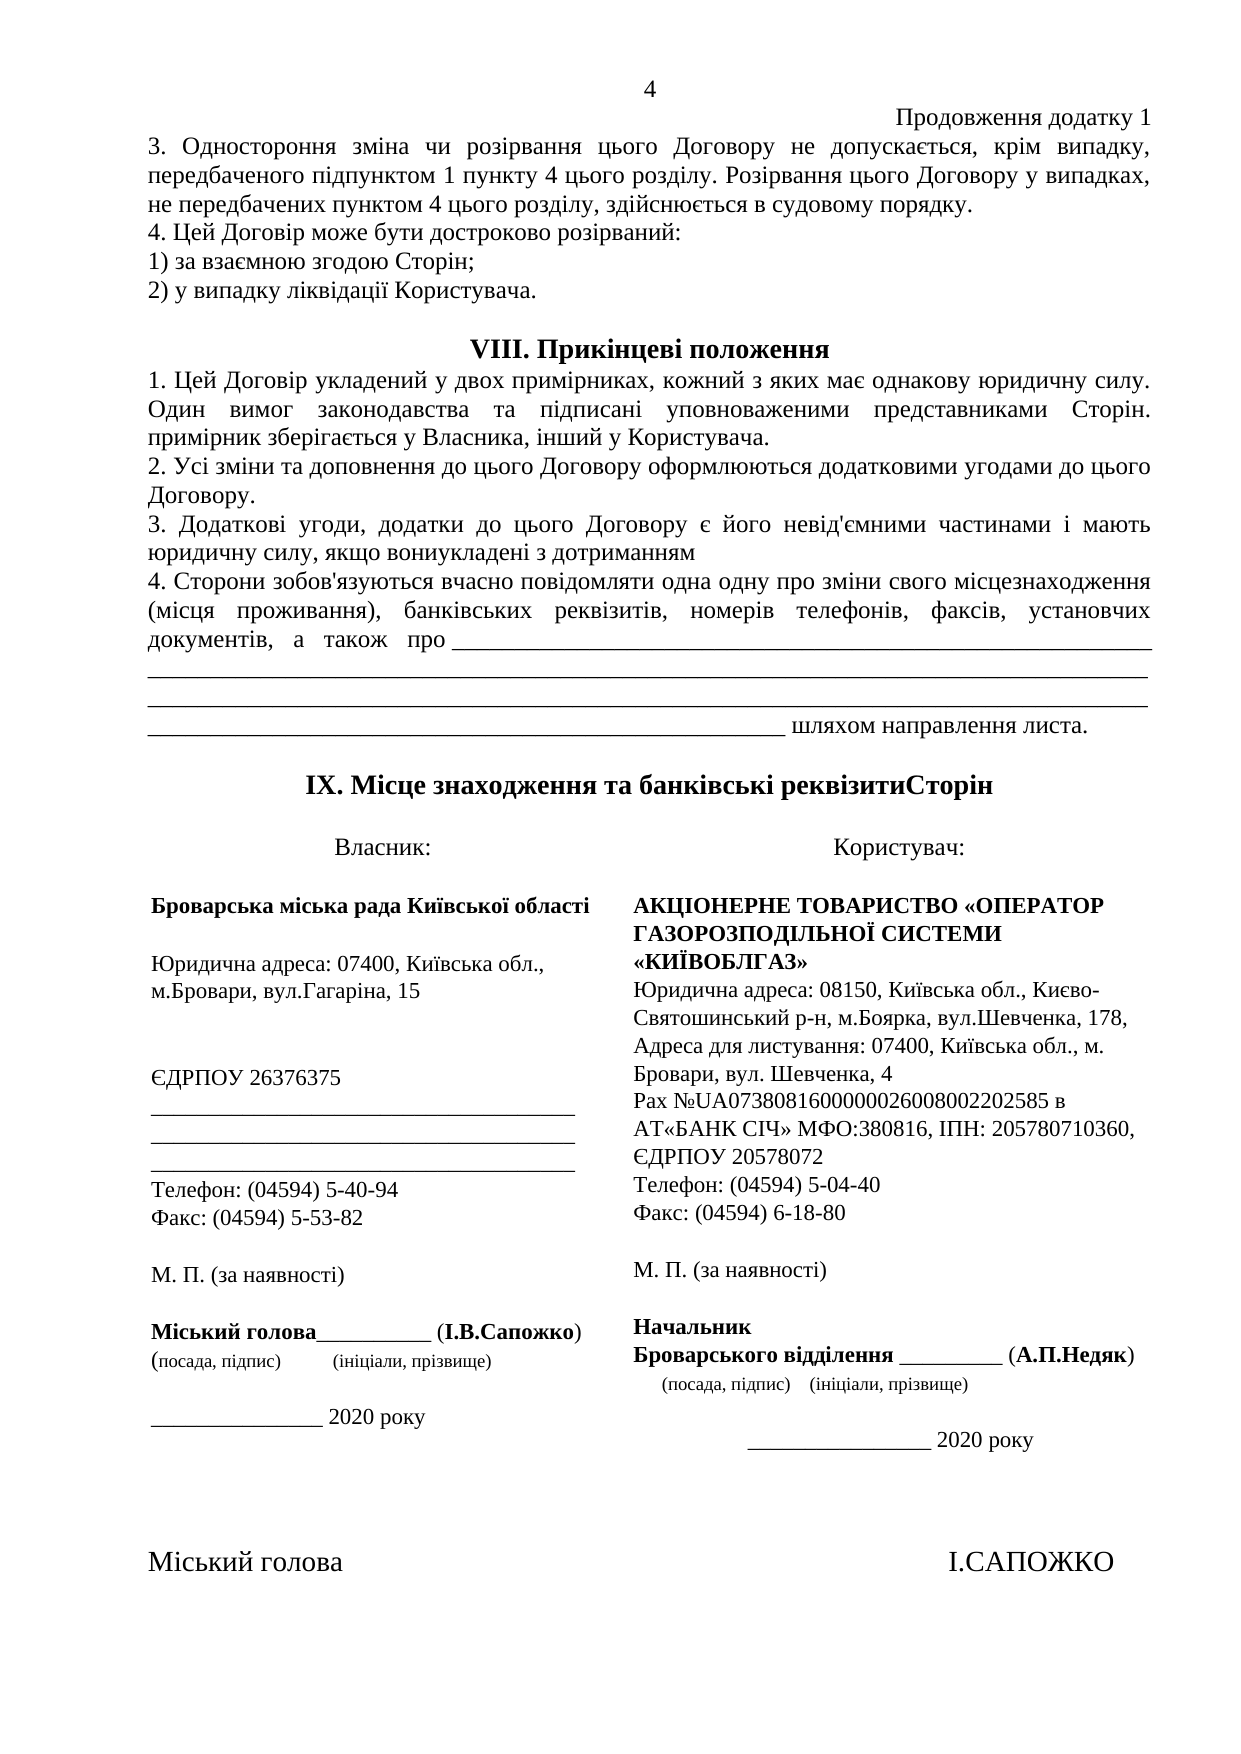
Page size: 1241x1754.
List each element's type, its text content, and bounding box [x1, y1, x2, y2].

text 4. Цей Договір може бути достроково розірваний: [148, 217, 1152, 246]
text 3. Додаткові угоди, додатки до цього Договору є його невід'ємними частинами і мають юридичну силу, якщо вониукладені з дотриманням [148, 509, 1152, 566]
text 4. Сторони зобов'язуються вчасно повідомляти одна одну про зміни свого місцезнаходження (місця проживання), банківських реквізитів, номерів телефонів, факсів, установчих документів, а також про ________________________________________________________ ________________________________________________________________________________ ________________________________________________________________________________ ___________________________________________________ шляхом направлення листа. [148, 566, 1152, 739]
text VIII. Прикінцеві положення [148, 332, 1152, 365]
text 1) за взаємною згодою Сторін; [148, 246, 1152, 275]
table_header Користувач: АКЦІОНЕРНЕ ТОВАРИСТВО «ОПЕРАТОР ГАЗОРОЗПОДІЛЬНОЇ СИСТЕМИ «КИЇВОБЛГАЗ» Юридична адреса: 08150, Київська обл., Києво-Святошинський р-н, м.Боярка, вул.Шевченка, 178, Адреса для листування: 07400, Київська обл., м. Бровари, вул. Шевченка, 4 Рах №UA0738081600000026008002202585 в АТ«БАНК СІЧ» МФО:380816, ІПН: 205780710360, ЄДРПОУ 20578072 Телефон: (04594) 5-04-40 Факс: (04594) 6-18-80 М. П. (за наявності) Начальник Броварського відділення _________ (А.П.Недяк) (посада, підпис) (ініціали, прізвище) ________________ 2020 року [630, 829, 1152, 1457]
text Міський голова І.САПОЖКО [148, 1544, 1152, 1577]
text 2. Усі зміни та доповнення до цього Договору оформлюються додатковими угодами до цього Договору. [148, 451, 1152, 509]
text 2) у випадку ліквідації Користувача. [148, 275, 1152, 304]
text 3. Одностороння зміна чи розірвання цього Договору не допускається, крім випадку, передбаченого підпунктом 1 пункту 4 цього розділу. Розірвання цього Договору у випадках, не передбачених пунктом 4 цього розділу, здійснюється в судовому порядку. [148, 131, 1152, 217]
text 1. Цей Договір укладений у двох примірниках, кожний з яких має однакову юридичну силу. Один вимог законодавства та підписані уповноваженими представниками Сторін. примірник зберігається у Власника, інший у Користувача. [148, 365, 1152, 451]
table_header Власник: Броварська міська рада Київської області Юридична адреса: 07400, Київська обл., м.Бровари, вул.Гагаріна, 15 ЄДРПОУ 26376375 _____________________________________ _____________________________________ _____________________________________ Телефон: (04594) 5-40-94 Факс: (04594) 5-53-82 М. П. (за наявності) Міський голова__________ (І.В.Сапожко) (посада, підпис) (ініціали, прізвище) _______________ 2020 року [148, 829, 630, 1457]
text IX. Місце знаходження та банківські реквізитиСторін [148, 768, 1152, 800]
